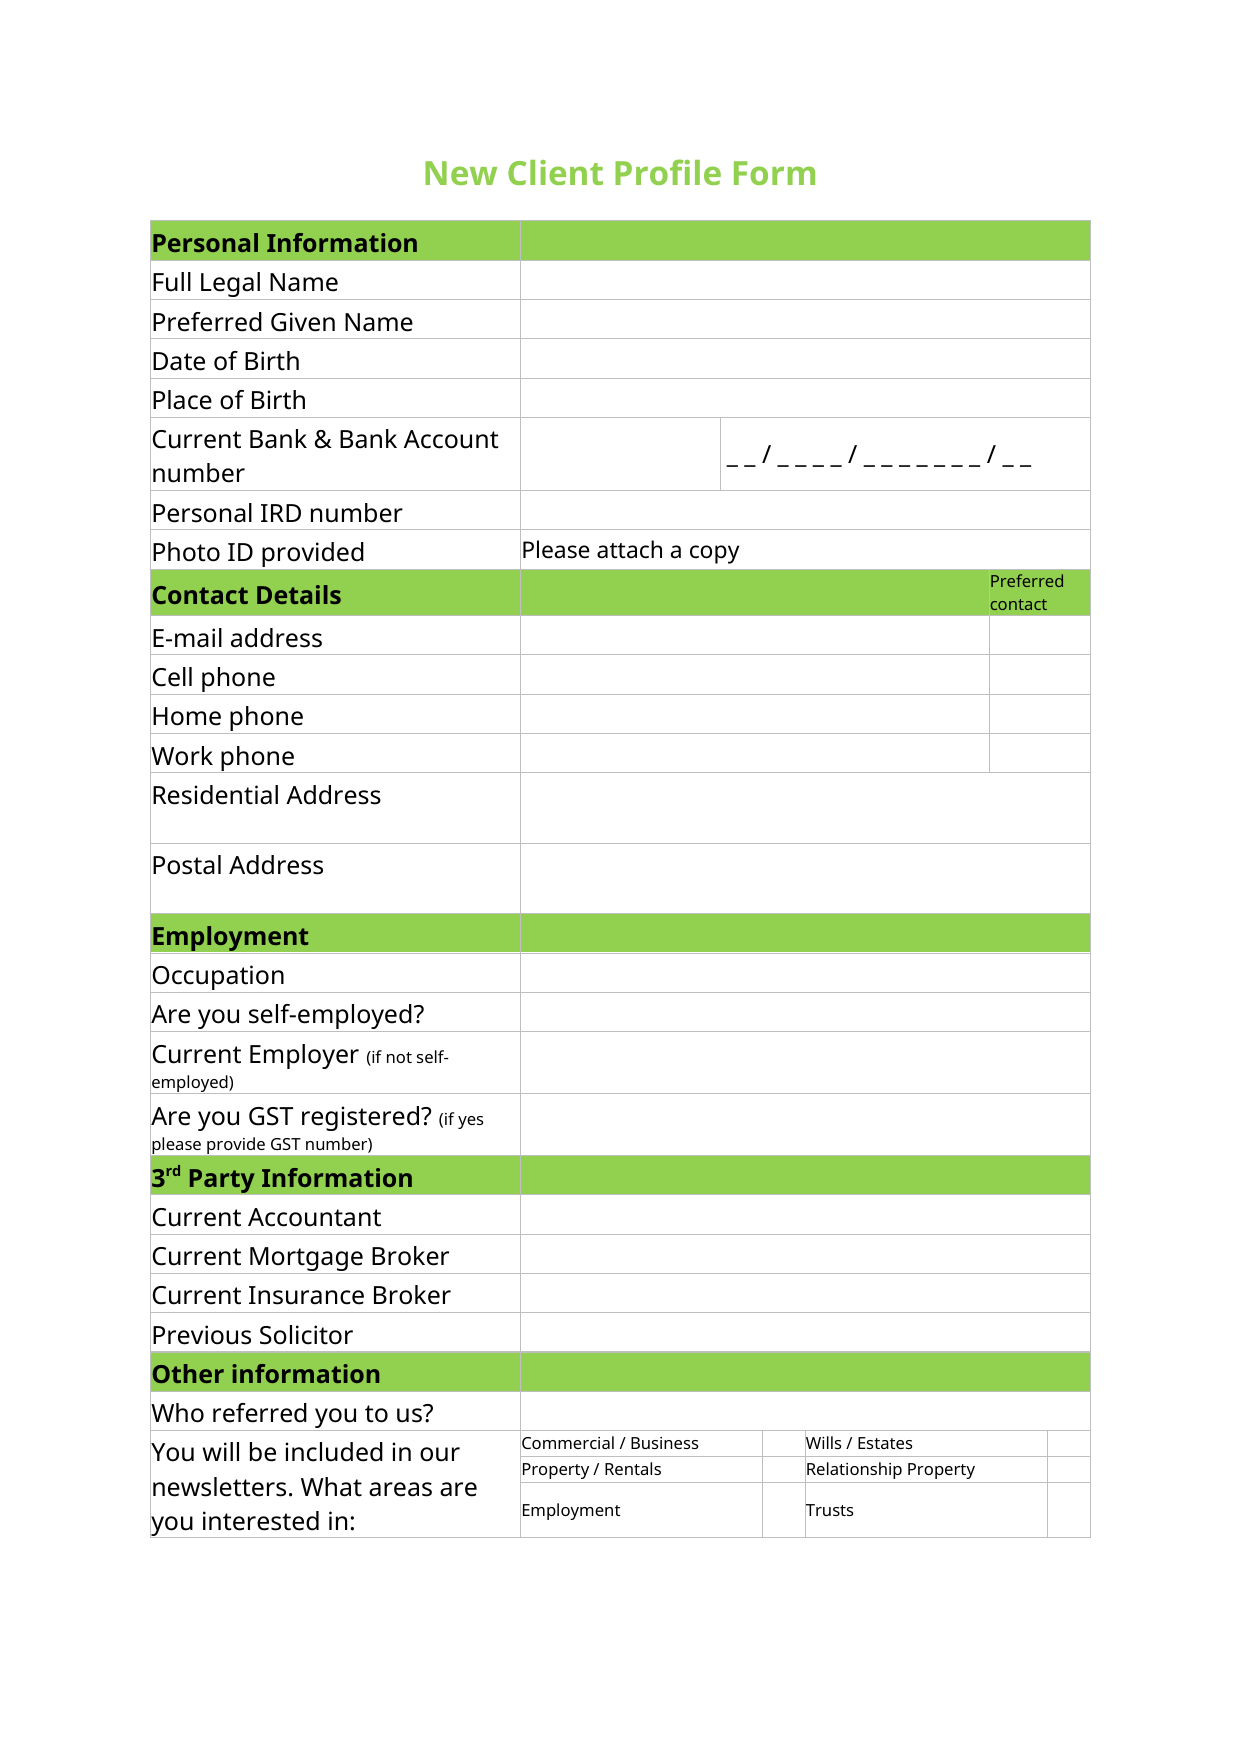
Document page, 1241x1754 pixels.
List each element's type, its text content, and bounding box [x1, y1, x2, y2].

table_header Personal Information [151, 221, 520, 260]
table_cell Current Employer (if not self-employed) [151, 1032, 520, 1093]
table_cell Residential Address [151, 773, 520, 843]
table_cell [763, 1431, 805, 1456]
table_cell Postal Address [151, 844, 520, 913]
table_cell Preferred contact [990, 570, 1090, 615]
table_cell [1048, 1457, 1090, 1482]
table_cell Employment [521, 1483, 762, 1537]
table_cell [521, 734, 989, 772]
table_cell [521, 339, 1090, 377]
table_cell Employment [151, 914, 520, 952]
table_cell [521, 773, 1090, 843]
table_cell [521, 379, 1090, 417]
table_cell Other information [151, 1353, 520, 1391]
table_cell [521, 954, 1090, 992]
table_cell [521, 418, 720, 490]
table_cell Preferred Given Name [151, 300, 520, 338]
table_cell Commercial / Business [521, 1431, 762, 1456]
table_cell [990, 695, 1090, 733]
table_cell Date of Birth [151, 339, 520, 377]
table_cell [521, 616, 989, 654]
table_cell [1048, 1431, 1090, 1456]
table_cell [521, 993, 1090, 1031]
table_cell Occupation [151, 954, 520, 992]
table_cell Current Insurance Broker [151, 1274, 520, 1312]
table_cell [521, 1353, 1090, 1391]
table_cell Full Legal Name [151, 261, 520, 299]
table_cell Photo ID provided [151, 530, 520, 569]
table_cell [521, 1313, 1090, 1351]
table_cell Place of Birth [151, 379, 520, 417]
subtitle New Client Profile Form [157, 150, 1083, 195]
table_cell Contact Details [151, 570, 520, 615]
table_cell Property / Rentals [521, 1457, 762, 1482]
table_cell _ _ / _ _ _ _ / _ _ _ _ _ _ _ / _ _ [721, 418, 1090, 490]
table_cell [763, 1457, 805, 1482]
table_cell Current Accountant [151, 1195, 520, 1233]
table_cell [1048, 1483, 1090, 1537]
table_cell [521, 1156, 1090, 1194]
table_cell Personal IRD number [151, 491, 520, 529]
table_cell [990, 655, 1090, 694]
table_cell [521, 695, 989, 733]
table_cell Please attach a copy [521, 530, 1090, 569]
table_cell Work phone [151, 734, 520, 772]
table_cell [521, 570, 989, 615]
table_cell [521, 1392, 1090, 1430]
table_cell Are you GST registered? (if yes please provide GST number) [151, 1094, 520, 1155]
table_cell [521, 300, 1090, 338]
table_cell [521, 1235, 1090, 1273]
table_cell Current Mortgage Broker [151, 1235, 520, 1273]
table_cell [521, 914, 1090, 952]
table_cell [521, 844, 1090, 913]
table_cell [521, 1195, 1090, 1233]
table_cell Relationship Property [806, 1457, 1047, 1482]
table_cell Home phone [151, 695, 520, 733]
table_cell Who referred you to us? [151, 1392, 520, 1430]
table_cell [521, 261, 1090, 299]
table_header [521, 221, 1090, 260]
table_cell Are you self-employed? [151, 993, 520, 1031]
table_cell Wills / Estates [806, 1431, 1047, 1456]
table_cell [521, 1274, 1090, 1312]
table_cell [521, 655, 989, 694]
table_cell [990, 616, 1090, 654]
table_cell Current Bank & Bank Account number [151, 418, 520, 490]
table_cell [521, 1094, 1090, 1155]
table_cell [521, 491, 1090, 529]
table_cell Previous Solicitor [151, 1313, 520, 1351]
table_cell Trusts [806, 1483, 1047, 1537]
table_cell 3rd Party Information [151, 1156, 520, 1194]
table_cell [521, 1032, 1090, 1093]
table_cell [990, 734, 1090, 772]
table_cell E-mail address [151, 616, 520, 654]
table_cell [763, 1483, 805, 1537]
table_cell You will be included in our newsletters. What areas are you interested in: [151, 1431, 520, 1537]
table_cell Cell phone [151, 655, 520, 694]
